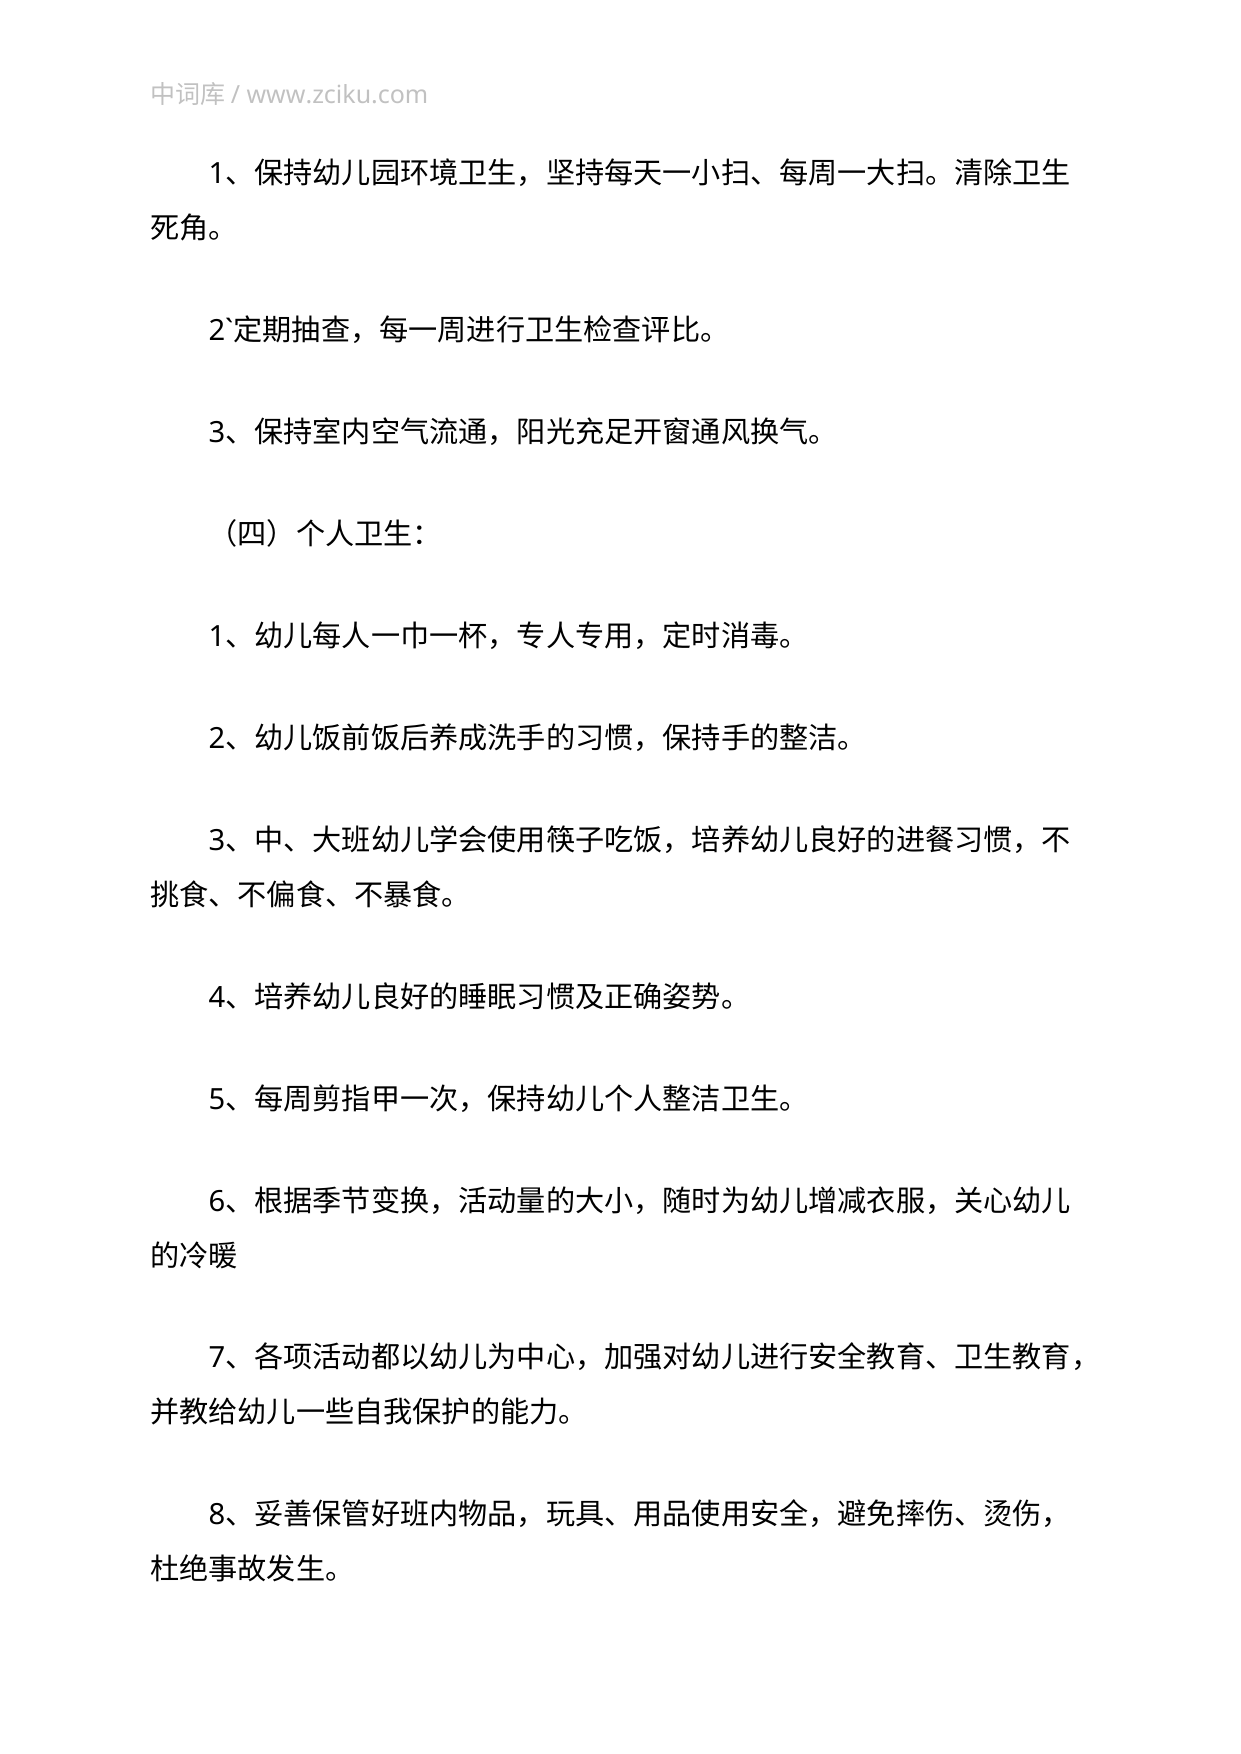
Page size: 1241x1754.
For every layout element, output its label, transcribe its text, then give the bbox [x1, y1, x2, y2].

text 3、保持室内空气流通，阳光充足开窗通风换气。 [150, 409, 1090, 451]
text 1、幼儿每人一巾一杯，专人专用，定时消毒。 [150, 612, 1090, 655]
text 2、幼儿饭前饭后养成洗手的习惯，保持手的整洁。 [150, 714, 1090, 757]
text 4、培养幼儿良好的睡眠习惯及正确姿势。 [150, 973, 1090, 1016]
text 6、根据季节变换，活动量的大小，随时为幼儿增减衣服，关心幼儿的冷暖 [150, 1177, 1090, 1274]
text 7、各项活动都以幼儿为中心，加强对幼儿进行安全教育、卫生教育，并教给幼儿一些自我保护的能力。 [150, 1334, 1090, 1431]
text 5、每周剪指甲一次，保持幼儿个人整洁卫生。 [150, 1075, 1090, 1118]
text 8、妥善保管好班内物品，玩具、用品使用安全，避免摔伤、烫伤，杜绝事故发生。 [150, 1491, 1090, 1588]
text （四）个人卫生： [150, 511, 1090, 553]
text 1、保持幼儿园环境卫生，坚持每天一小扫、每周一大扫。清除卫生死角。 [150, 150, 1090, 247]
text 2`定期抽查，每一周进行卫生检查评比。 [150, 307, 1090, 349]
text 3、中、大班幼儿学会使用筷子吃饭，培养幼儿良好的进餐习惯，不挑食、不偏食、不暴食。 [150, 816, 1090, 914]
